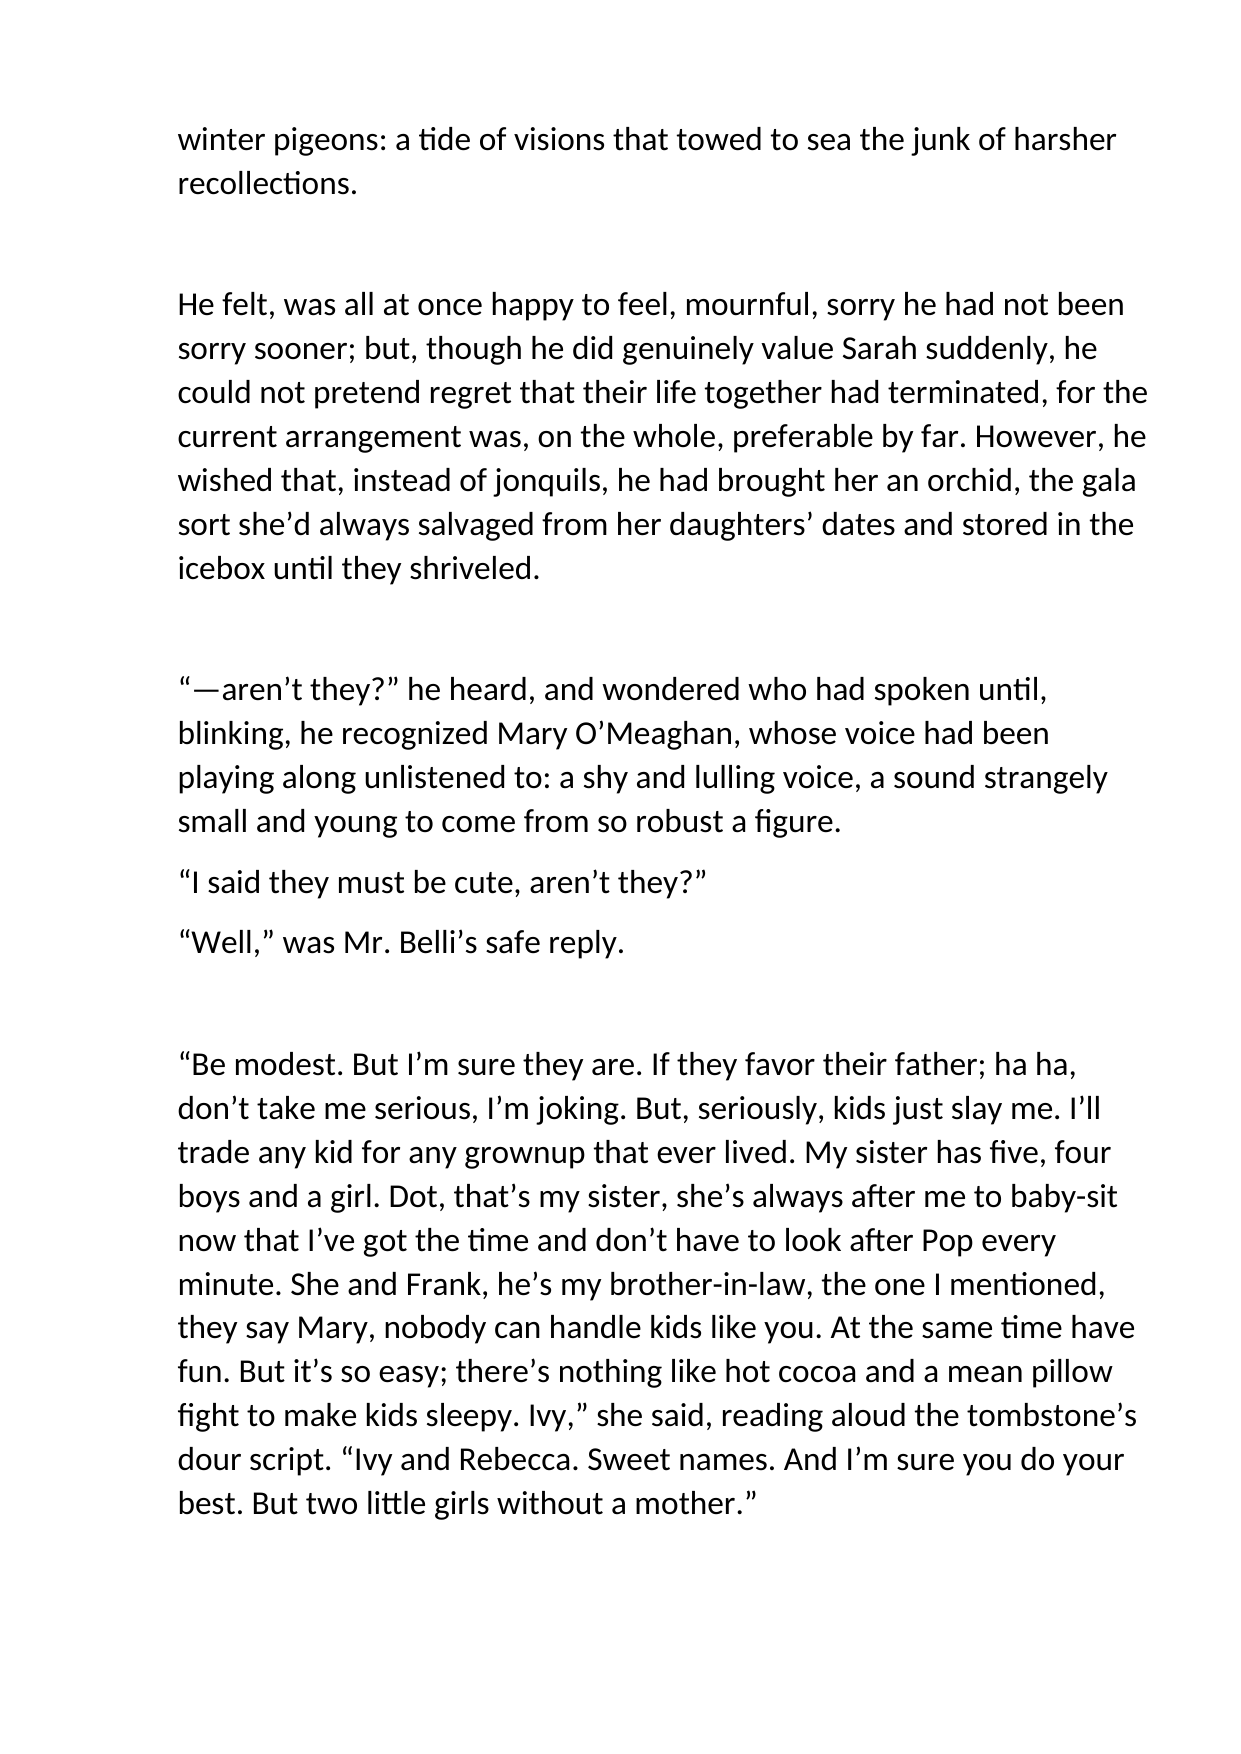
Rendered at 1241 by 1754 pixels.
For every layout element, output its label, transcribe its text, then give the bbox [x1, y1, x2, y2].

text “I said they must be cute, aren’t they?” [177, 861, 1152, 902]
text “Be modest. But I’m sure they are. If they favor their father; ha ha, don’t take me serious, I’m joking. But, seriously, kids just slay me. I’ll trade any kid for any grownup that ever lived. My sister has five, four boys and a girl. Dot, that’s my sister, she’s always after me to baby-sit now that I’ve got the time and don’t have to look after Pop every minute. She and Frank, he’s my brother-in-law, the one I mentioned, they say Mary, nobody can handle kids like you. At the same time have fun. But it’s so easy; there’s nothing like hot cocoa and a mean pillow fight to make kids sleepy. Ivy,” she said, reading aloud the tombstone’s dour script. “Ivy and Rebecca. Sweet names. And I’m sure you do your best. But two little girls without a mother.” [177, 1043, 1152, 1523]
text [177, 118, 1152, 203]
text “Well,” was Mr. Belli’s safe reply. [177, 921, 1152, 962]
text He felt, was all at once happy to feel, mournful, sorry he had not been sorry sooner; but, though he did genuinely value Sarah suddenly, he could not pretend regret that their life together had terminated, for the current arrangement was, on the whole, preferable by far. However, he wished that, instead of jonquils, he had brought her an orchid, the gala sort she’d always salvaged from her daughters’ dates and stored in the icebox until they shriveled. [177, 283, 1152, 588]
text “—aren’t they?” he heard, and wondered who had spoken until, blinking, he recognized Mary O’Meaghan, whose voice had been playing along unlistened to: a shy and lulling voice, a sound strangely small and young to come from so robust a figure. [177, 668, 1152, 841]
